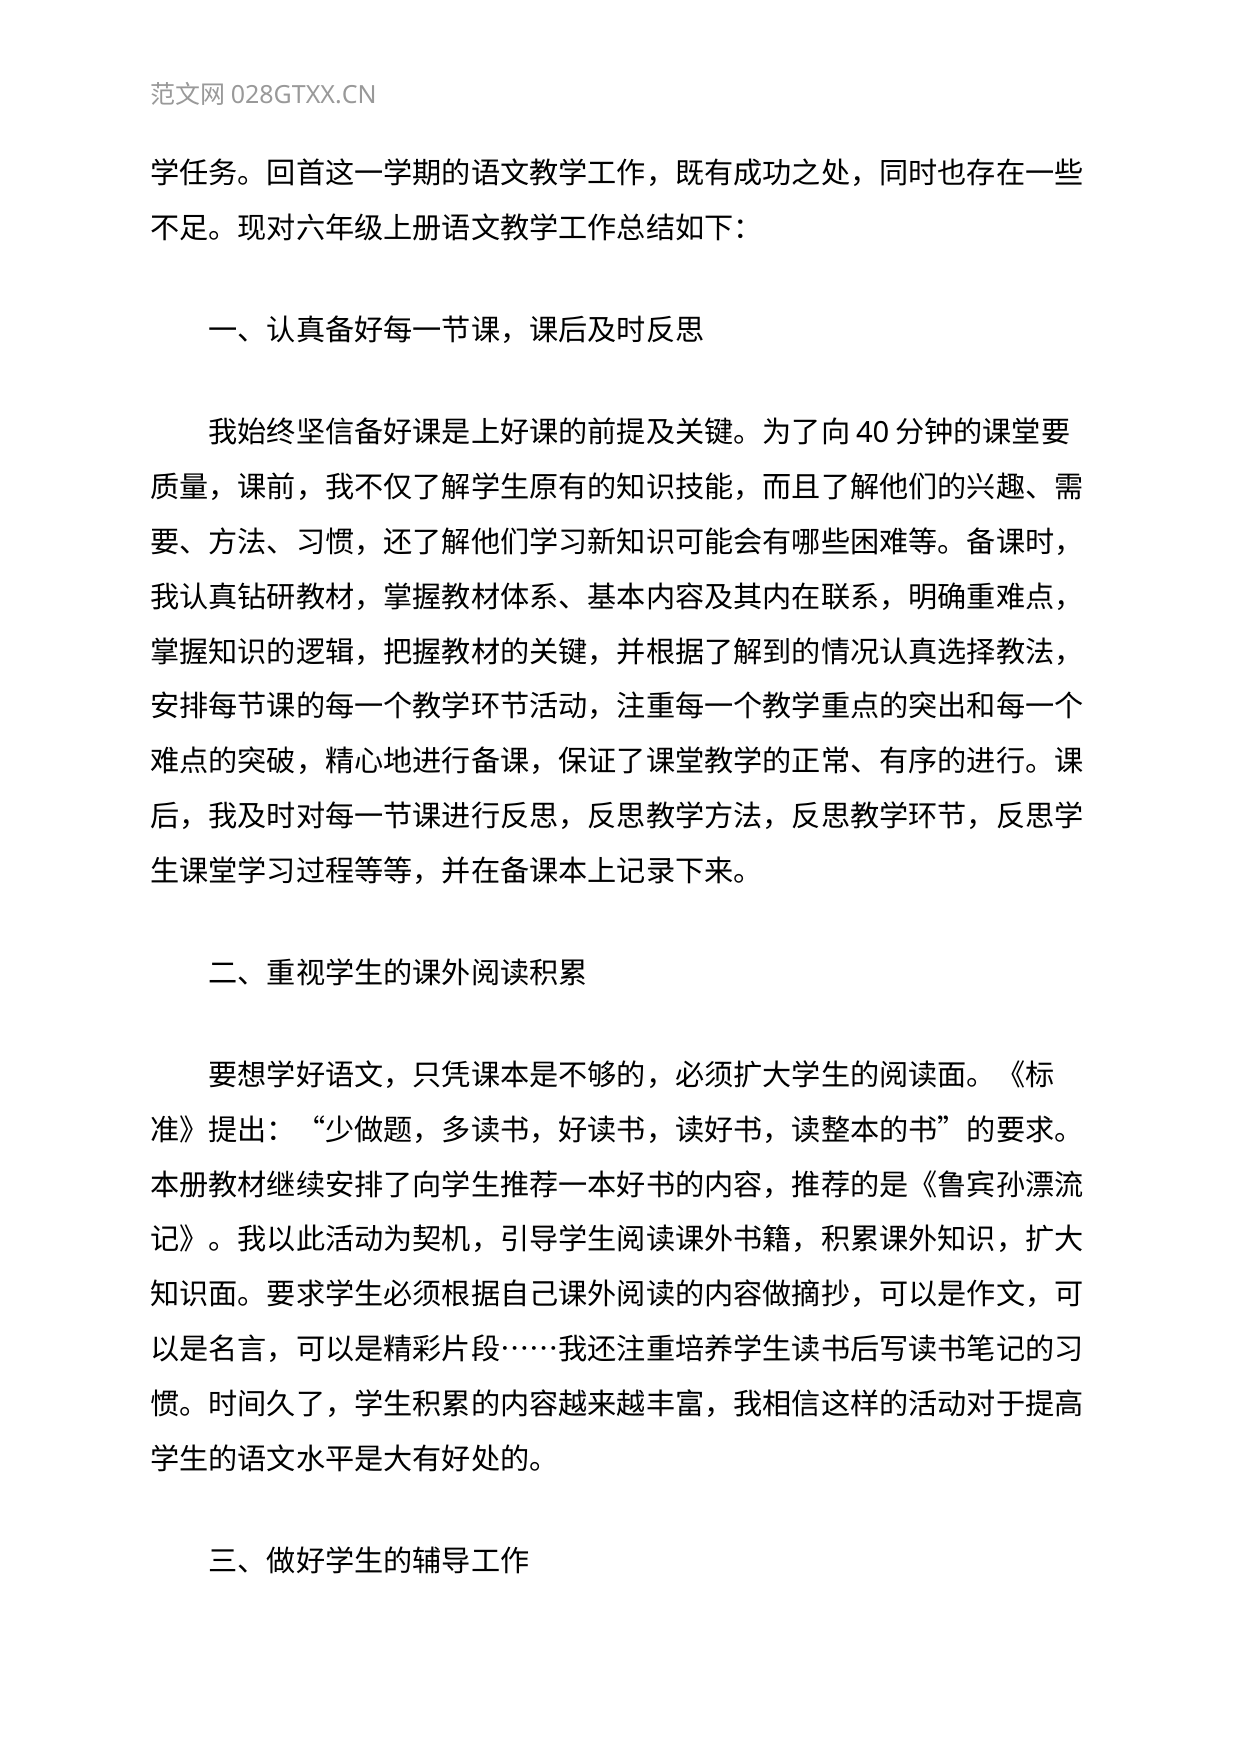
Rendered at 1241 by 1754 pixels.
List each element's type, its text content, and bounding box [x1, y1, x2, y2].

text 要想学好语文，只凭课本是不够的，必须扩大学生的阅读面。《标准》提出：“少做题，多读书，好读书，读好书，读整本的书”的要求。本册教材继续安排了向学生推荐一本好书的内容，推荐的是《鲁宾孙漂流记》。我以此活动为契机，引导学生阅读课外书籍，积累课外知识，扩大知识面。要求学生必须根据自己课外阅读的内容做摘抄，可以是作文，可以是名言，可以是精彩片段……我还注重培养学生读书后写读书笔记的习惯。时间久了，学生积累的内容越来越丰富，我相信这样的活动对于提高学生的语文水平是大有好处的。 [150, 1051, 1090, 1478]
text 三、做好学生的辅导工作 [150, 1537, 1090, 1579]
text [150, 150, 1090, 247]
text 一、认真备好每一节课，课后及时反思 [150, 307, 1090, 349]
text 我始终坚信备好课是上好课的前提及关键。为了向40分钟的课堂要质量，课前，我不仅了解学生原有的知识技能，而且了解他们的兴趣、需要、方法、习惯，还了解他们学习新知识可能会有哪些困难等。备课时，我认真钻研教材，掌握教材体系、基本内容及其内在联系，明确重难点，掌握知识的逻辑，把握教材的关键，并根据了解到的情况认真选择教法，安排每节课的每一个教学环节活动，注重每一个教学重点的突出和每一个难点的突破，精心地进行备课，保证了课堂教学的正常、有序的进行。课后，我及时对每一节课进行反思，反思教学方法，反思教学环节，反思学生课堂学习过程等等，并在备课本上记录下来。 [150, 408, 1090, 890]
text 二、重视学生的课外阅读积累 [150, 949, 1090, 992]
